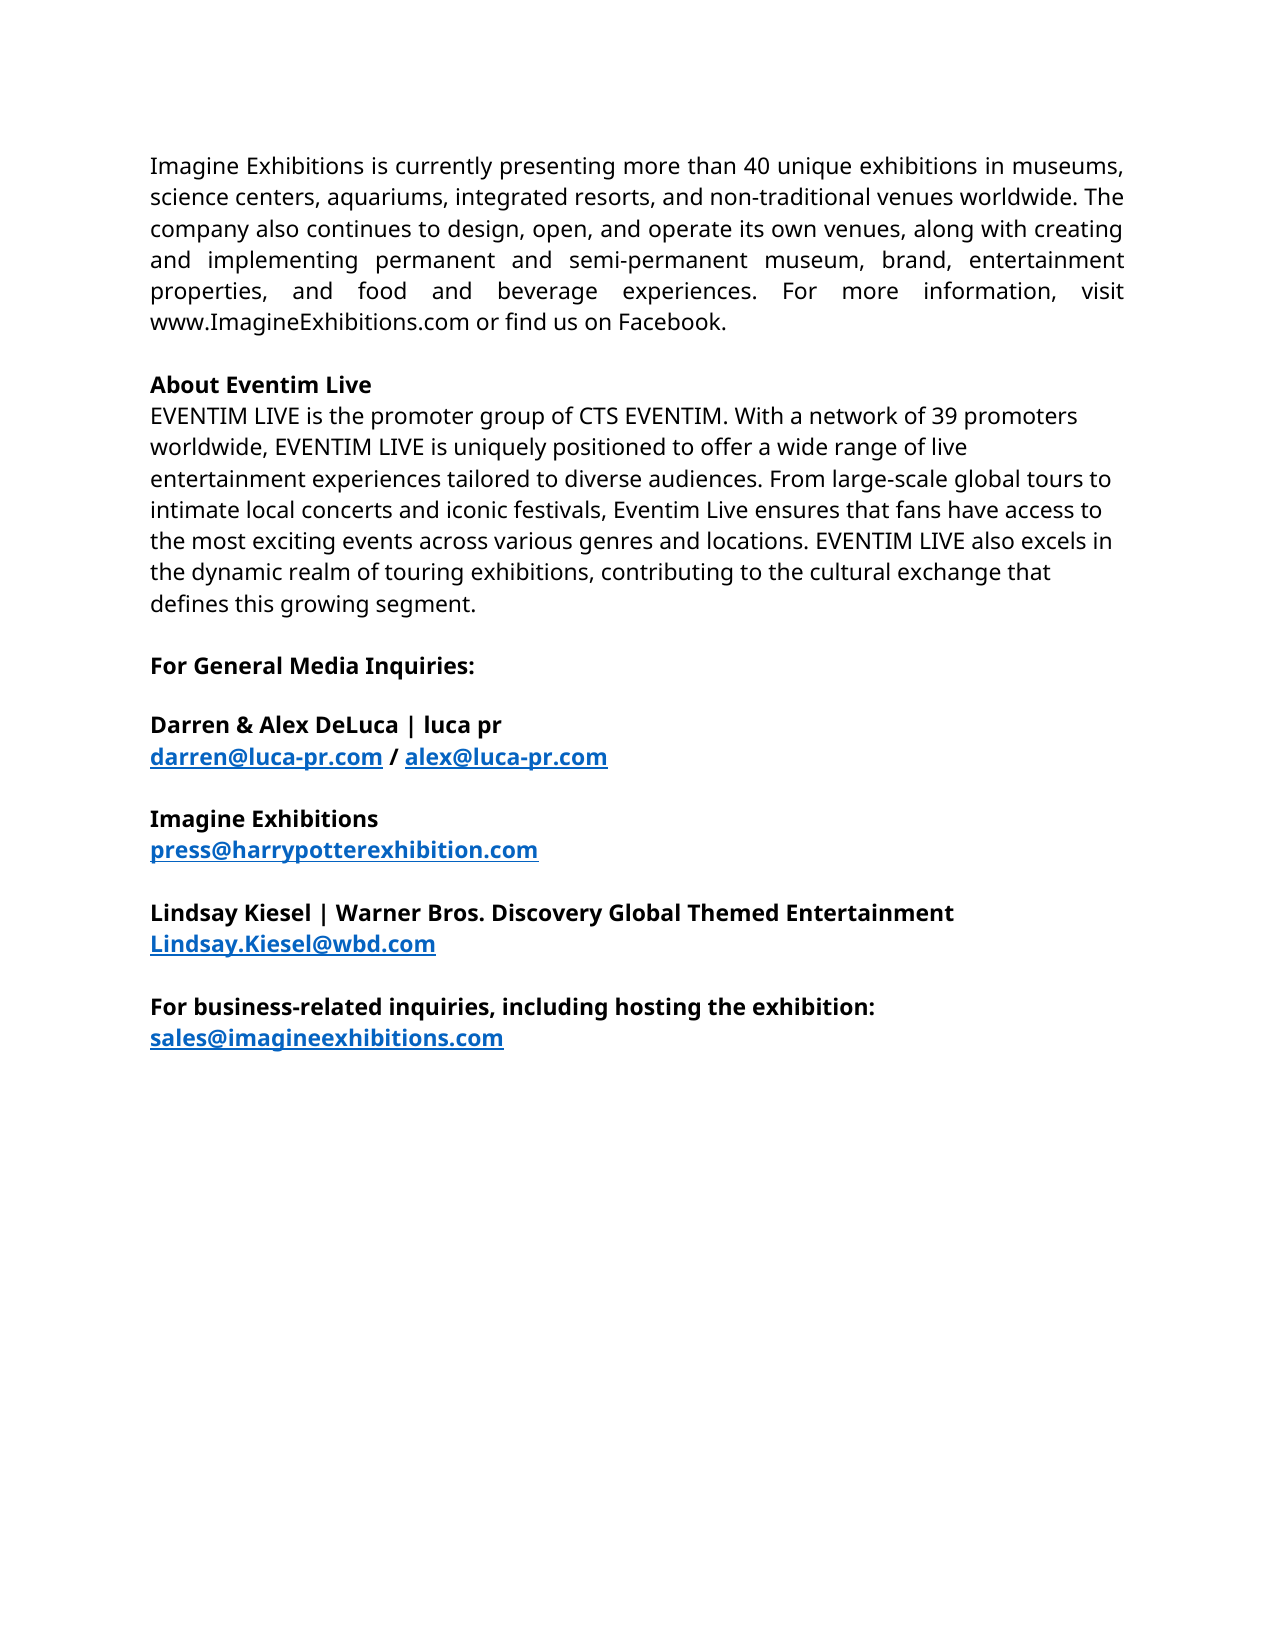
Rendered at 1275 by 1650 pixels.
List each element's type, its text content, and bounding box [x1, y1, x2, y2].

text For business-related inquiries, including hosting the exhibition: sales@imagineexhibitions.com [150, 991, 1125, 1053]
text press@harrypotterexhibition.com [150, 834, 1125, 866]
text EVENTIM LIVE is the promoter group of CTS EVENTIM. With a network of 39 promoters worldwide, EVENTIM LIVE is uniquely positioned to offer a wide range of live entertainment experiences tailored to diverse audiences. From large-scale global tours to intimate local concerts and iconic festivals, Eventim Live ensures that fans have access to the most exciting events across various genres and locations. EVENTIM LIVE also excels in the dynamic realm of touring exhibitions, contributing to the cultural exchange that defines this growing segment. [150, 400, 1125, 619]
text Lindsay Kiesel | Warner Bros. Discovery Global Themed Entertainment [150, 897, 1125, 928]
text Lindsay.Kiesel@wbd.com [150, 928, 1125, 959]
text Darren & Alex DeLuca | luca pr [150, 709, 1125, 741]
text Imagine Exhibitions [150, 803, 1125, 834]
text darren@luca-pr.com / alex@luca-pr.com [150, 741, 1125, 772]
text For General Media Inquiries: [150, 650, 1125, 709]
text Imagine Exhibitions is currently presenting more than 40 unique exhibitions in museums, science centers, aquariums, integrated resorts, and non-traditional venues worldwide. The company also continues to design, open, and operate its own venues, along with creating and implementing permanent and semi-permanent museum, brand, entertainment properties, and food and beverage experiences. For more information, visit www.ImagineExhibitions.com or find us on Facebook. [150, 150, 1125, 337]
text About Eventim Live [150, 369, 1125, 400]
